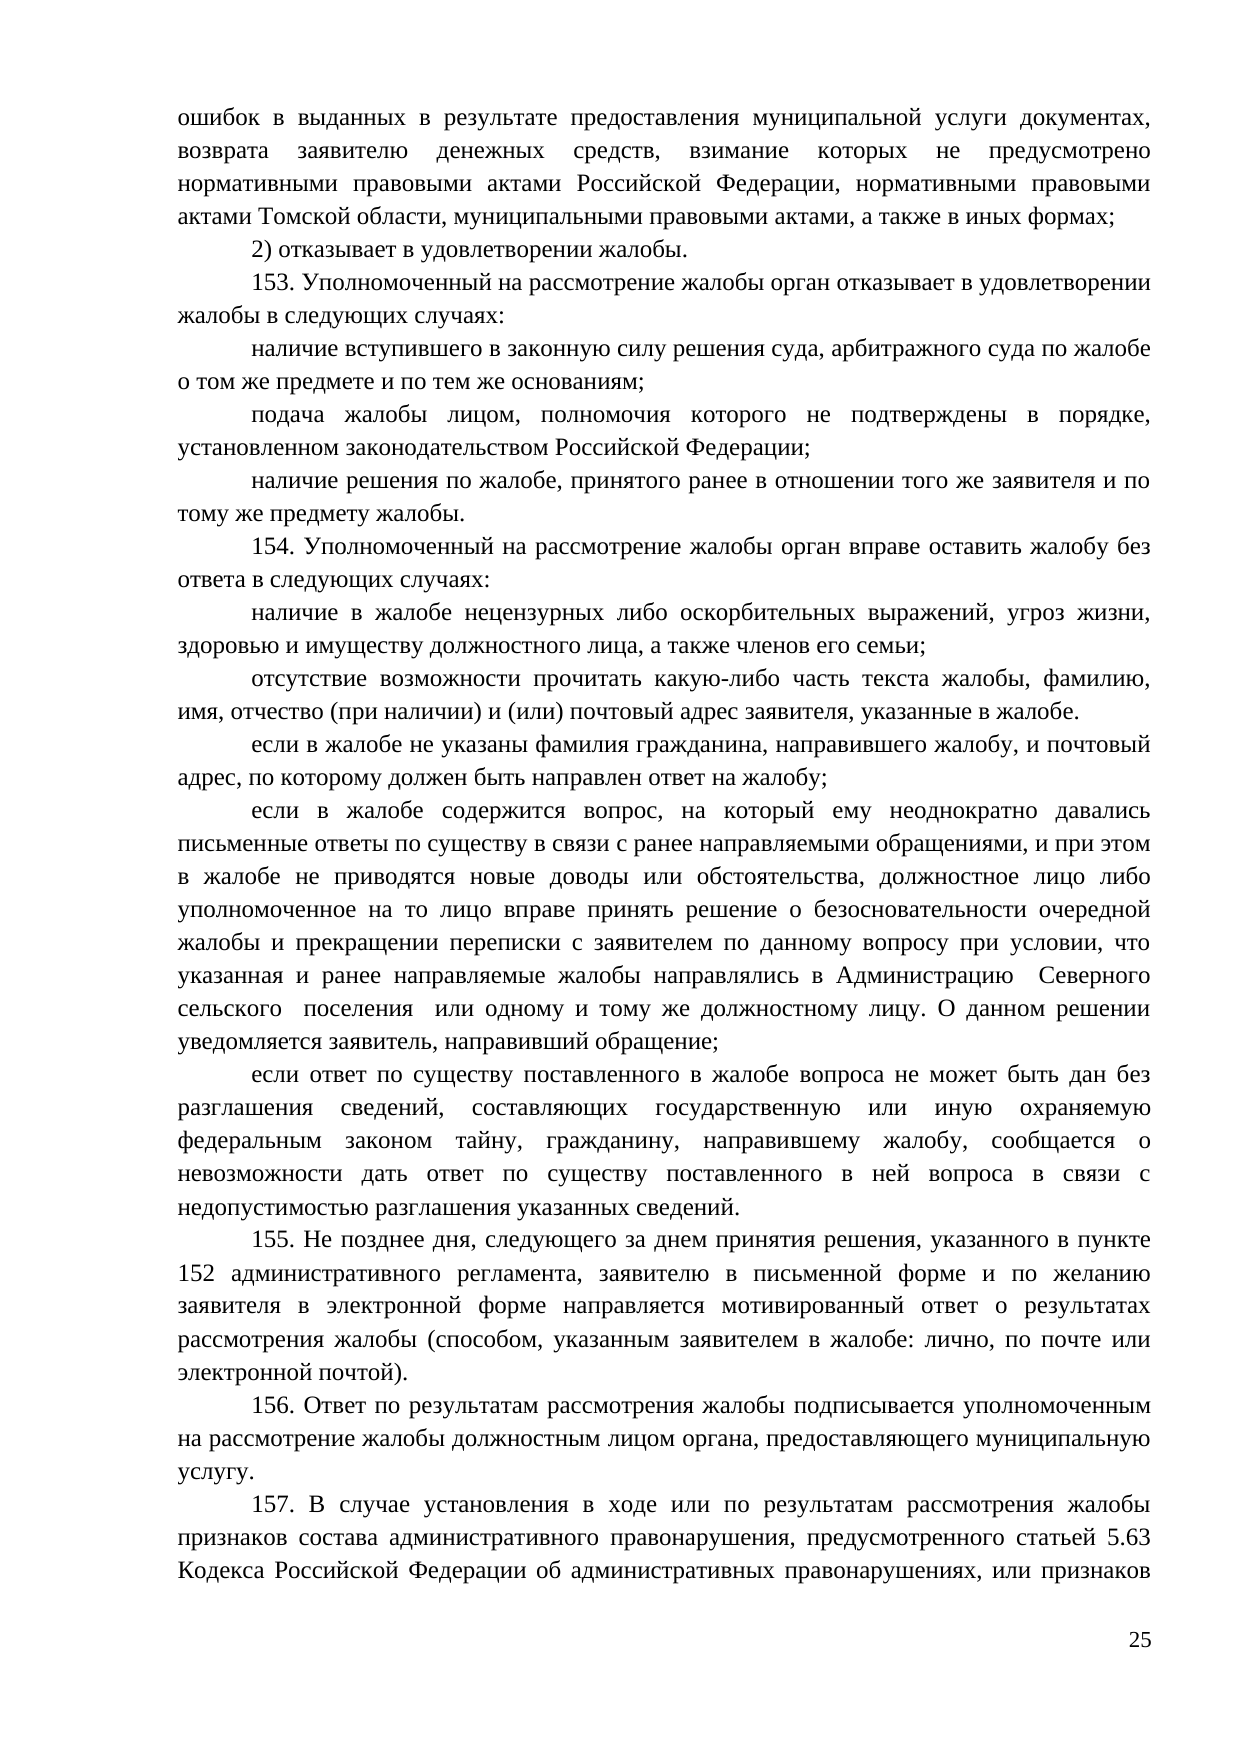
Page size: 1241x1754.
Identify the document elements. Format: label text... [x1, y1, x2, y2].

text наличие в жалобе нецензурных либо оскорбительных выражений, угроз жизни, здоровью и имуществу должностного лица, а также членов его семьи; [177, 597, 1152, 659]
text если в жалобе не указаны фамилия гражданина, направившего жалобу, и почтовый адрес, по которому должен быть направлен ответ на жалобу; [177, 729, 1152, 791]
text 155. Не позднее дня, следующего за днем принятия решения, указанного в пункте 152 административного регламента, заявителю в письменной форме и по желанию заявителя в электронной форме направляется мотивированный ответ о результатах рассмотрения жалобы (способом, указанным заявителем в жалобе: лично, по почте или электронной почтой). [177, 1224, 1152, 1385]
text подача жалобы лицом, полномочия которого не подтверждены в порядке, установленном законодательством Российской Федерации; [177, 399, 1152, 461]
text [177, 1489, 1152, 1583]
text 153. Уполномоченный на рассмотрение жалобы орган отказывает в удовлетворении жалобы в следующих случаях: [177, 267, 1152, 329]
text 154. Уполномоченный на рассмотрение жалобы орган вправе оставить жалобу без ответа в следующих случаях: [177, 531, 1152, 593]
text наличие решения по жалобе, принятого ранее в отношении того же заявителя и по тому же предмету жалобы. [177, 465, 1152, 527]
text 156. Ответ по результатам рассмотрения жалобы подписывается уполномоченным на рассмотрение жалобы должностным лицом органа, предоставляющего муниципальную услугу. [177, 1390, 1152, 1484]
text 2) отказывает в удовлетворении жалобы. [177, 234, 1152, 263]
text наличие вступившего в законную силу решения суда, арбитражного суда по жалобе о том же предмете и по тем же основаниям; [177, 333, 1152, 395]
text если в жалобе содержится вопрос, на который ему неоднократно давались письменные ответы по существу в связи с ранее направляемыми обращениями, и при этом в жалобе не приводятся новые доводы или обстоятельства, должностное лицо либо уполномоченное на то лицо вправе принять решение о безосновательности очередной жалобы и прекращении переписки с заявителем по данному вопросу при условии, что указанная и ранее направляемые жалобы направлялись в Администрацию Северного сельского поселения или одному и тому же должностному лицу. О данном решении уведомляется заявитель, направивший обращение; [177, 795, 1152, 1055]
text если ответ по существу поставленного в жалобе вопроса не может быть дан без разглашения сведений, составляющих государственную или иную охраняемую федеральным законом тайну, гражданину, направившему жалобу, сообщается о невозможности дать ответ по существу поставленного в ней вопроса в связи с недопустимостью разглашения указанных сведений. [177, 1059, 1152, 1220]
text отсутствие возможности прочитать какую-либо часть текста жалобы, фамилию, имя, отчество (при наличии) и (или) почтовый адрес заявителя, указанные в жалобе. [177, 663, 1152, 725]
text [177, 102, 1152, 230]
